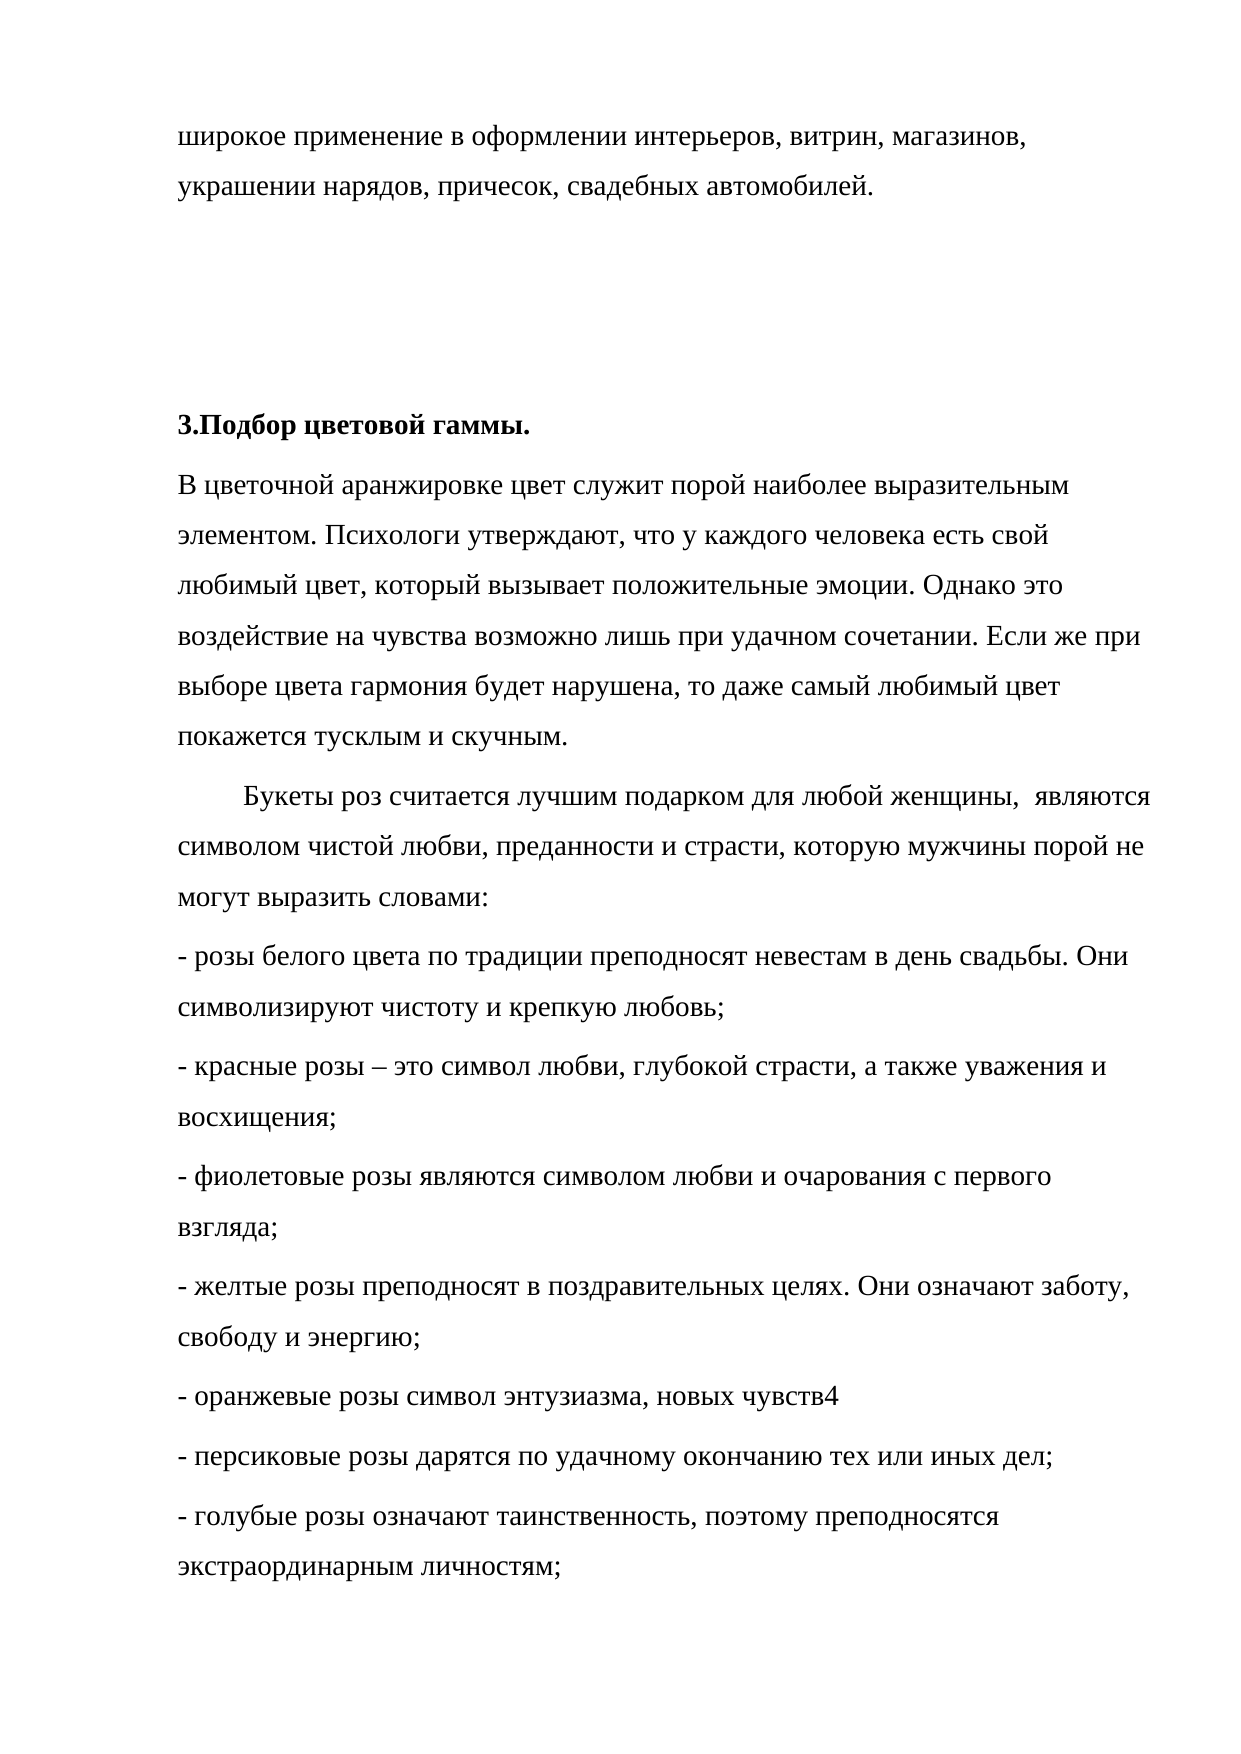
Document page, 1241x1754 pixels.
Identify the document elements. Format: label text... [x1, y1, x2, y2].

text - желтые розы преподносят в поздравительных целях. Они означают заботу, свободу и энергию; [177, 1268, 1152, 1352]
text В цветочной аранжировке цвет служит порой наиболее выразительным элементом. Психологи утверждают, что у каждого человека есть свой любимый цвет, который вызывает положительные эмоции. Однако это воздействие на чувства возможно лишь при удачном сочетании. Если же при выборе цвета гармония будет нарушена, то даже самый любимый цвет покажется тусклым и скучным. [177, 467, 1152, 752]
text 3.Подбор цветовой гаммы. [177, 407, 1152, 441]
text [177, 118, 1152, 202]
text - красные розы – это символ любви, глубокой страсти, а также уважения и восхищения; [177, 1048, 1152, 1132]
text - фиолетовые розы являются символом любви и очарования с первого взгляда; [177, 1158, 1152, 1242]
text - оранжевые розы символ энтузиазма, новых чувств4 [177, 1378, 1152, 1412]
text - розы белого цвета по традиции преподносят невестам в день свадьбы. Они символизируют чистоту и крепкую любовь; [177, 938, 1152, 1022]
text - голубые розы означают таинственность, поэтому преподносятся экстраординарным личностям; [177, 1498, 1152, 1582]
text - персиковые розы дарятся по удачному окончанию тех или иных дел; [177, 1438, 1152, 1472]
text Букеты роз считается лучшим подарком для любой женщины, являются символом чистой любви, преданности и страсти, которую мужчины порой не могут выразить словами: [177, 778, 1152, 912]
